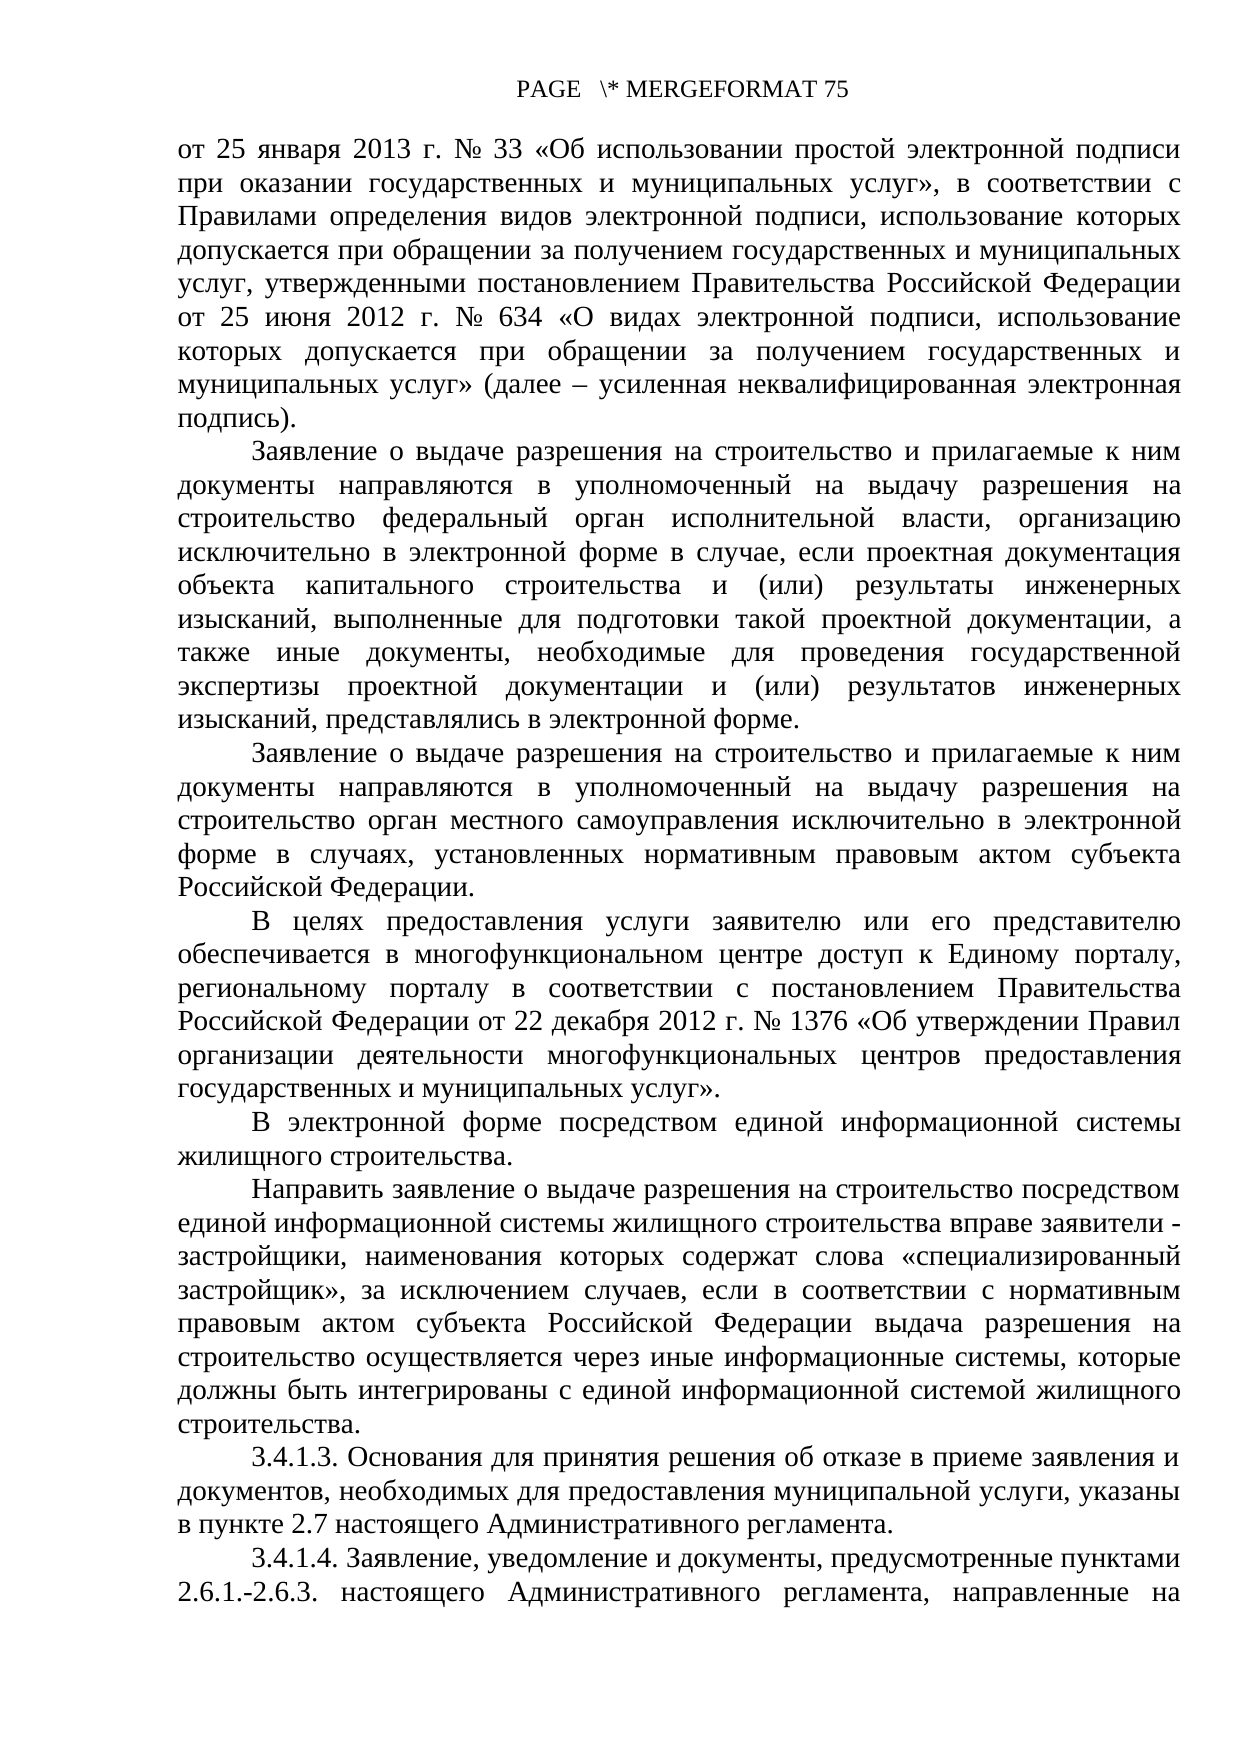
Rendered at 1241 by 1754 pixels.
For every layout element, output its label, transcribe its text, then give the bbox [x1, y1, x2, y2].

text Заявление о выдаче разрешения на строительство и прилагаемые к ним документы направляются в уполномоченный на выдачу разрешения на строительство федеральный орган исполнительной власти, организацию исключительно в электронной форме в случае, если проектная документация объекта капитального строительства и (или) результаты инженерных изысканий, выполненные для подготовки такой проектной документации, а также иные документы, необходимые для проведения государственной экспертизы проектной документации и (или) результатов инженерных изысканий, представлялись в электронной форме. [177, 433, 1181, 735]
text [177, 1540, 1181, 1607]
text В целях предоставления услуги заявителю или его представителю обеспечивается в многофункциональном центре доступ к Единому порталу, региональному порталу в соответствии с постановлением Правительства Российской Федерации от 22 декабря 2012 г. № 1376 «Об утверждении Правил организации деятельности многофункциональных центров предоставления государственных и муниципальных услуг». [177, 903, 1181, 1104]
text Направить заявление о выдаче разрешения на строительство посредством единой информационной системы жилищного строительства вправе заявители - застройщики, наименования которых содержат слова «специализированный застройщик», за исключением случаев, если в соответствии с нормативным правовым актом субъекта Российской Федерации выдача разрешения на строительство осуществляется через иные информационные системы, которые должны быть интегрированы с единой информационной системой жилищного строительства. [177, 1171, 1181, 1439]
text Заявление о выдаче разрешения на строительство и прилагаемые к ним документы направляются в уполномоченный на выдачу разрешения на строительство орган местного самоуправления исключительно в электронной форме в случаях, установленных нормативным правовым актом субъекта Российской Федерации. [177, 735, 1181, 903]
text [177, 131, 1181, 433]
text В электронной форме посредством единой информационной системы жилищного строительства. [177, 1104, 1181, 1171]
text 3.4.1.3. Основания для принятия решения об отказе в приеме заявления и документов, необходимых для предоставления муниципальной услуги, указаны в пункте 2.7 настоящего Административного регламента. [177, 1439, 1181, 1540]
